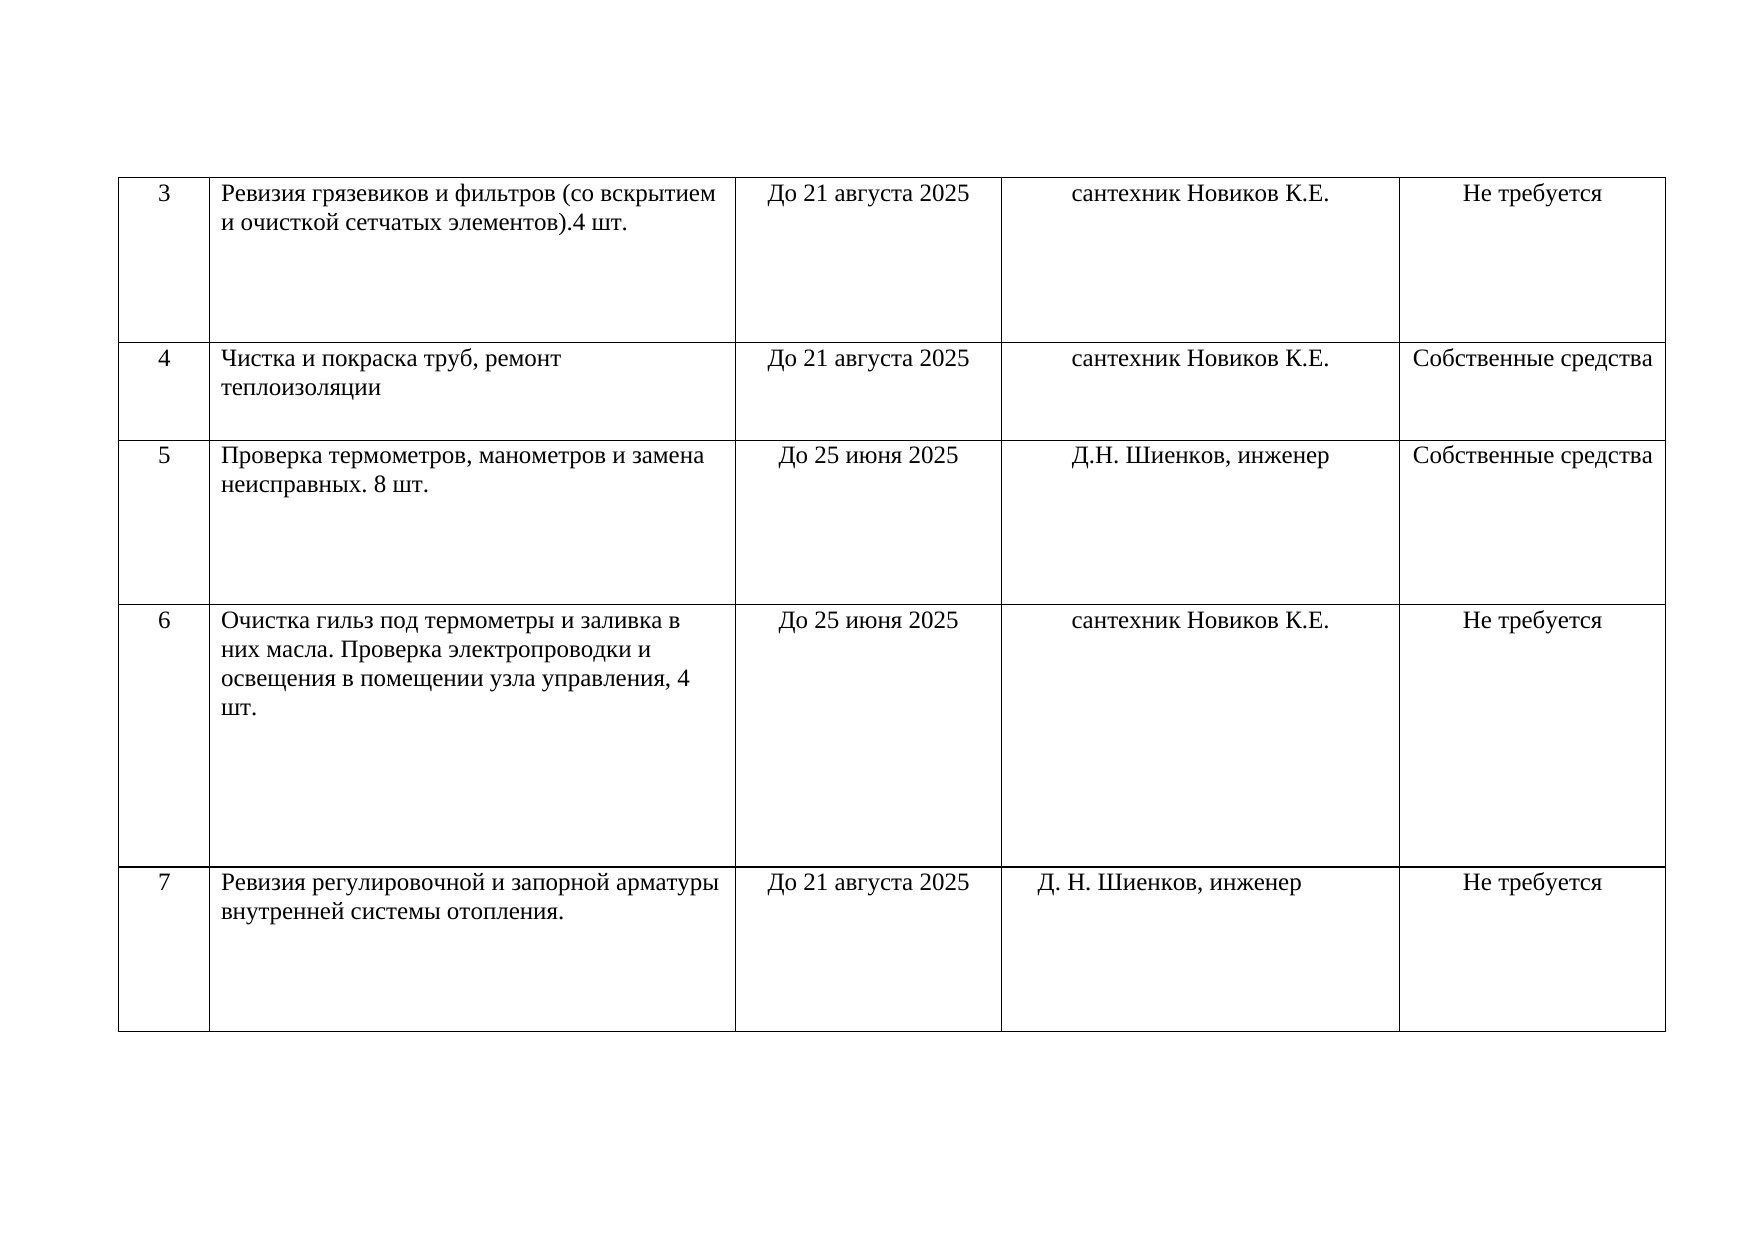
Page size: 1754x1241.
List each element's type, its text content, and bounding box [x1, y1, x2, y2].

table_cell Не требуется [1400, 605, 1665, 866]
table_cell Не требуется [1400, 178, 1665, 342]
table_cell Проверка термометров, манометров и замена неисправных. 8 шт. [210, 441, 735, 604]
table_cell Не требуется [1400, 868, 1665, 1031]
table_cell Собственные средства [1400, 441, 1665, 604]
table_cell Д.Н. Шиенков, инженер [1002, 441, 1399, 604]
table_cell сантехник Новиков К.Е. [1002, 343, 1399, 439]
table_cell Очистка гильз под термометры и заливка в них масла. Проверка электропроводки и освещения в помещении узла управления, 4 шт. [210, 605, 735, 866]
table_cell 5 [119, 441, 209, 604]
table_cell 3 [119, 178, 209, 342]
table_cell До 21 августа 2025 [736, 178, 1001, 342]
table_cell 6 [119, 605, 209, 866]
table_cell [1002, 178, 1399, 342]
table_cell До 21 августа 2025 [736, 343, 1001, 439]
table_cell До 25 июня 2025 [736, 605, 1001, 866]
table_cell Собственные средства [1400, 343, 1665, 439]
table_cell До 25 июня 2025 [736, 441, 1001, 604]
table_cell До 21 августа 2025 [736, 868, 1001, 1031]
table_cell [1002, 868, 1399, 1031]
table_cell Ревизия грязевиков и фильтров (со вскрытием и очисткой сетчатых элементов).4 шт. [210, 178, 735, 342]
table_cell 7 [119, 868, 209, 1031]
table_cell Ревизия регулировочной и запорной арматуры внутренней системы отопления. [210, 868, 735, 1031]
table_cell Чистка и покраска труб, ремонт теплоизоляции [210, 343, 735, 439]
table_cell сантехник Новиков К.Е. [1002, 605, 1399, 866]
table_cell 4 [119, 343, 209, 439]
